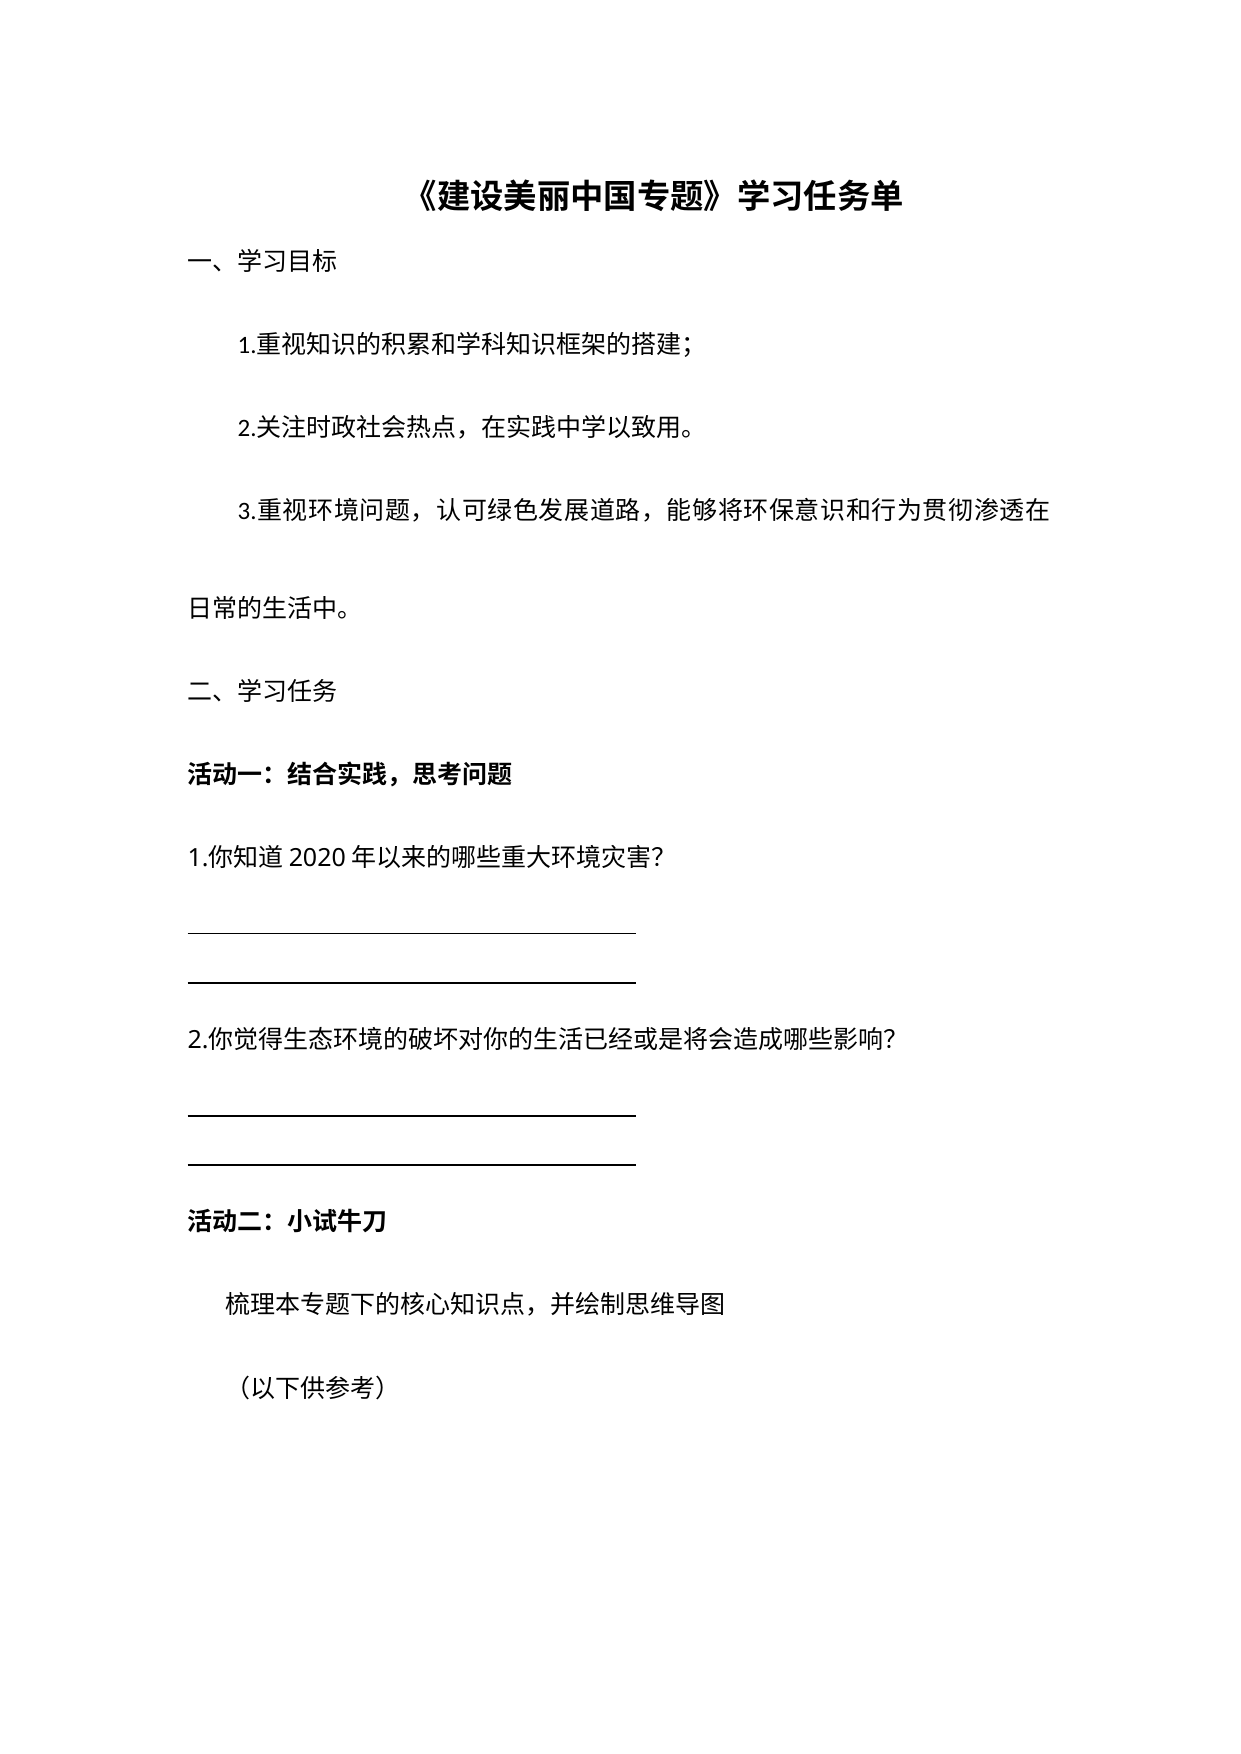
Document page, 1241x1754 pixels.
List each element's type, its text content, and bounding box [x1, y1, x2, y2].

text 二、学习任务 [187, 657, 1053, 722]
text 《建设美丽中国专题》学习任务单 [187, 162, 1053, 227]
text 1.重视知识的积累和学科知识框架的搭建； [187, 310, 1053, 375]
text 活动一：结合实践，思考问题 [187, 740, 1053, 805]
text 2.你觉得生态环境的破坏对你的生活已经或是将会造成哪些影响？ [187, 1005, 1053, 1070]
text 1.你知道2020年以来的哪些重大环境灾害？ [187, 823, 1053, 888]
text 2.关注时政社会热点，在实践中学以致用。 [187, 393, 1053, 458]
text 一、学习目标 [187, 227, 1053, 292]
text 3.重视环境问题，认可绿色发展道路，能够将环保意识和行为贯彻渗透在日常的生活中。 [187, 476, 1053, 639]
text 活动二：小试牛刀 [187, 1187, 1053, 1252]
list （以下供参考） [225, 1354, 1053, 1419]
list 梳理本专题下的核心知识点，并绘制思维导图 [225, 1271, 1053, 1336]
